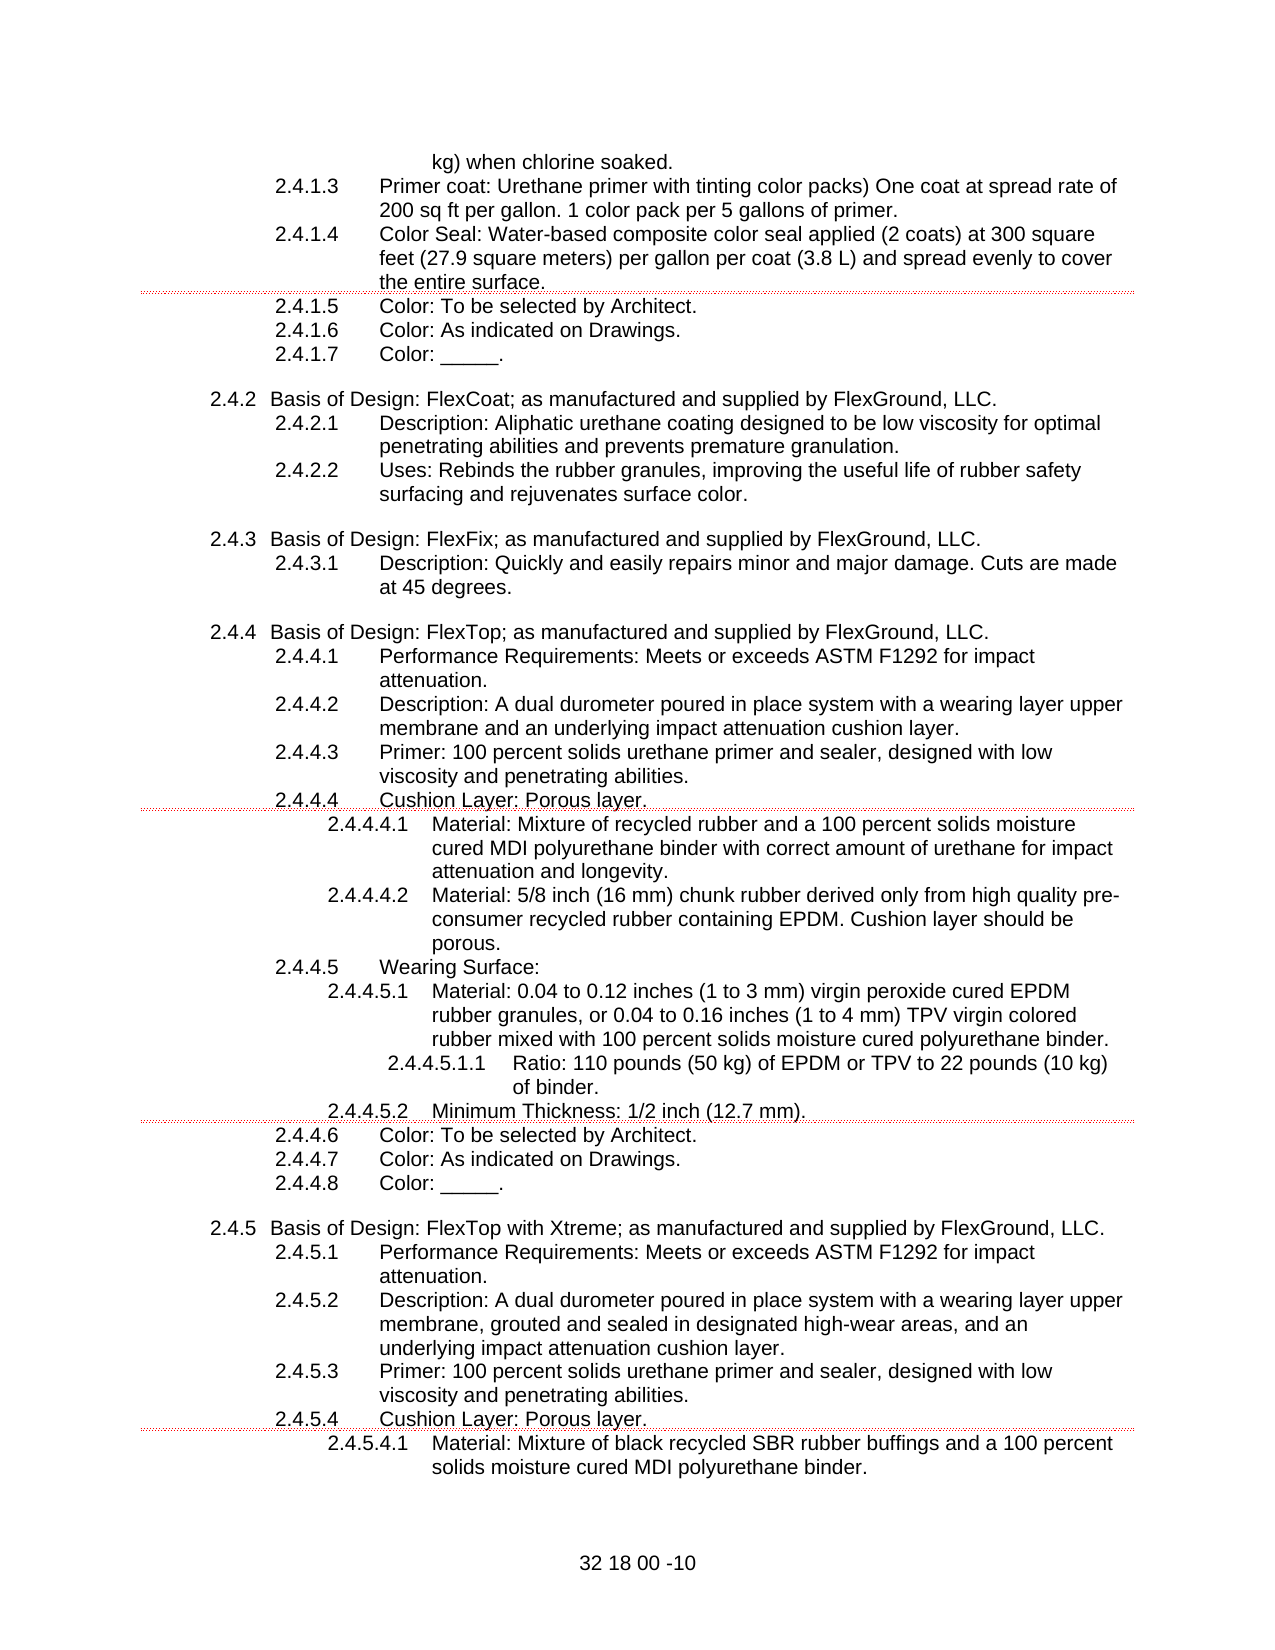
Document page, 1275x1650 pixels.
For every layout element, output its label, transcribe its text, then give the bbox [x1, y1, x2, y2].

list Material: 0.04 to 0.12 inches (1 to 3 mm) virgin peroxide cured EPDM rubber granules, or 0.04 to 0.16 inches (1 to 4 mm) TPV virgin colored rubber mixed with 100 percent solids moisture cured polyurethane binder. [327, 979, 1125, 1051]
list Basis of Design: FlexFix; as manufactured and supplied by FlexGround, LLC. [210, 527, 1125, 551]
list Primer: 100 percent solids urethane primer and sealer, designed with low viscosity and penetrating abilities. [275, 1359, 1125, 1407]
list Cushion Layer: Porous layer. [275, 787, 1125, 811]
list Description: Quickly and easily repairs minor and major damage. Cuts are made at 45 degrees. [275, 551, 1125, 599]
list Basis of Design: FlexTop with Xtreme; as manufactured and supplied by FlexGround, LLC. [210, 1216, 1125, 1239]
list Color: To be selected by Architect. [275, 294, 1125, 318]
list Color: To be selected by Architect. [275, 1123, 1125, 1147]
list Color: _____. [275, 342, 1125, 366]
list Primer coat: Urethane primer with tinting color packs) One coat at spread rate of 200 sq ft per gallon. 1 color pack per 5 gallons of primer. [275, 174, 1125, 222]
list Performance Requirements: Meets or exceeds ASTM F1292 for impact attenuation. [275, 644, 1125, 692]
list Color Seal: Water-based composite color seal applied (2 coats) at 300 square feet (27.9 square meters) per gallon per coat (3.8 L) and spread evenly to cover the entire surface. [275, 222, 1125, 294]
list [327, 150, 1125, 174]
list Cushion Layer: Porous layer. [275, 1407, 1125, 1431]
list Primer: 100 percent solids urethane primer and sealer, designed with low viscosity and penetrating abilities. [275, 739, 1125, 787]
list Description: A dual durometer poured in place system with a wearing layer upper membrane, grouted and sealed in designated high-wear areas, and an underlying impact attenuation cushion layer. [275, 1287, 1125, 1359]
list Description: Aliphatic urethane coating designed to be low viscosity for optimal penetrating abilities and prevents premature granulation. [275, 410, 1125, 458]
list Basis of Design: FlexTop; as manufactured and supplied by FlexGround, LLC. [210, 620, 1125, 644]
list Minimum Thickness: 1/2 inch (12.7 mm). [327, 1099, 1125, 1123]
list Color: As indicated on Drawings. [275, 318, 1125, 342]
list Performance Requirements: Meets or exceeds ASTM F1292 for impact attenuation. [275, 1239, 1125, 1287]
list Material: Mixture of recycled rubber and a 100 percent solids moisture cured MDI polyurethane binder with correct amount of urethane for impact attenuation and longevity. [327, 811, 1125, 883]
list Material: 5/8 inch (16 mm) chunk rubber derived only from high quality pre-consumer recycled rubber containing EPDM. Cushion layer should be porous. [327, 883, 1125, 955]
list Wearing Surface: [275, 955, 1125, 979]
list Color: _____. [275, 1171, 1125, 1195]
list Color: As indicated on Drawings. [275, 1147, 1125, 1171]
list Uses: Rebinds the rubber granules, improving the useful life of rubber safety surfacing and rejuvenates surface color. [275, 458, 1125, 506]
list Description: A dual durometer poured in place system with a wearing layer upper membrane and an underlying impact attenuation cushion layer. [275, 692, 1125, 739]
list Ratio: 110 pounds (50 kg) of EPDM or TPV to 22 pounds (10 kg) of binder. [387, 1051, 1125, 1099]
list Material: Mixture of black recycled SBR rubber buffings and a 100 percent solids moisture cured MDI polyurethane binder. [327, 1431, 1125, 1479]
list Basis of Design: FlexCoat; as manufactured and supplied by FlexGround, LLC. [210, 386, 1125, 410]
